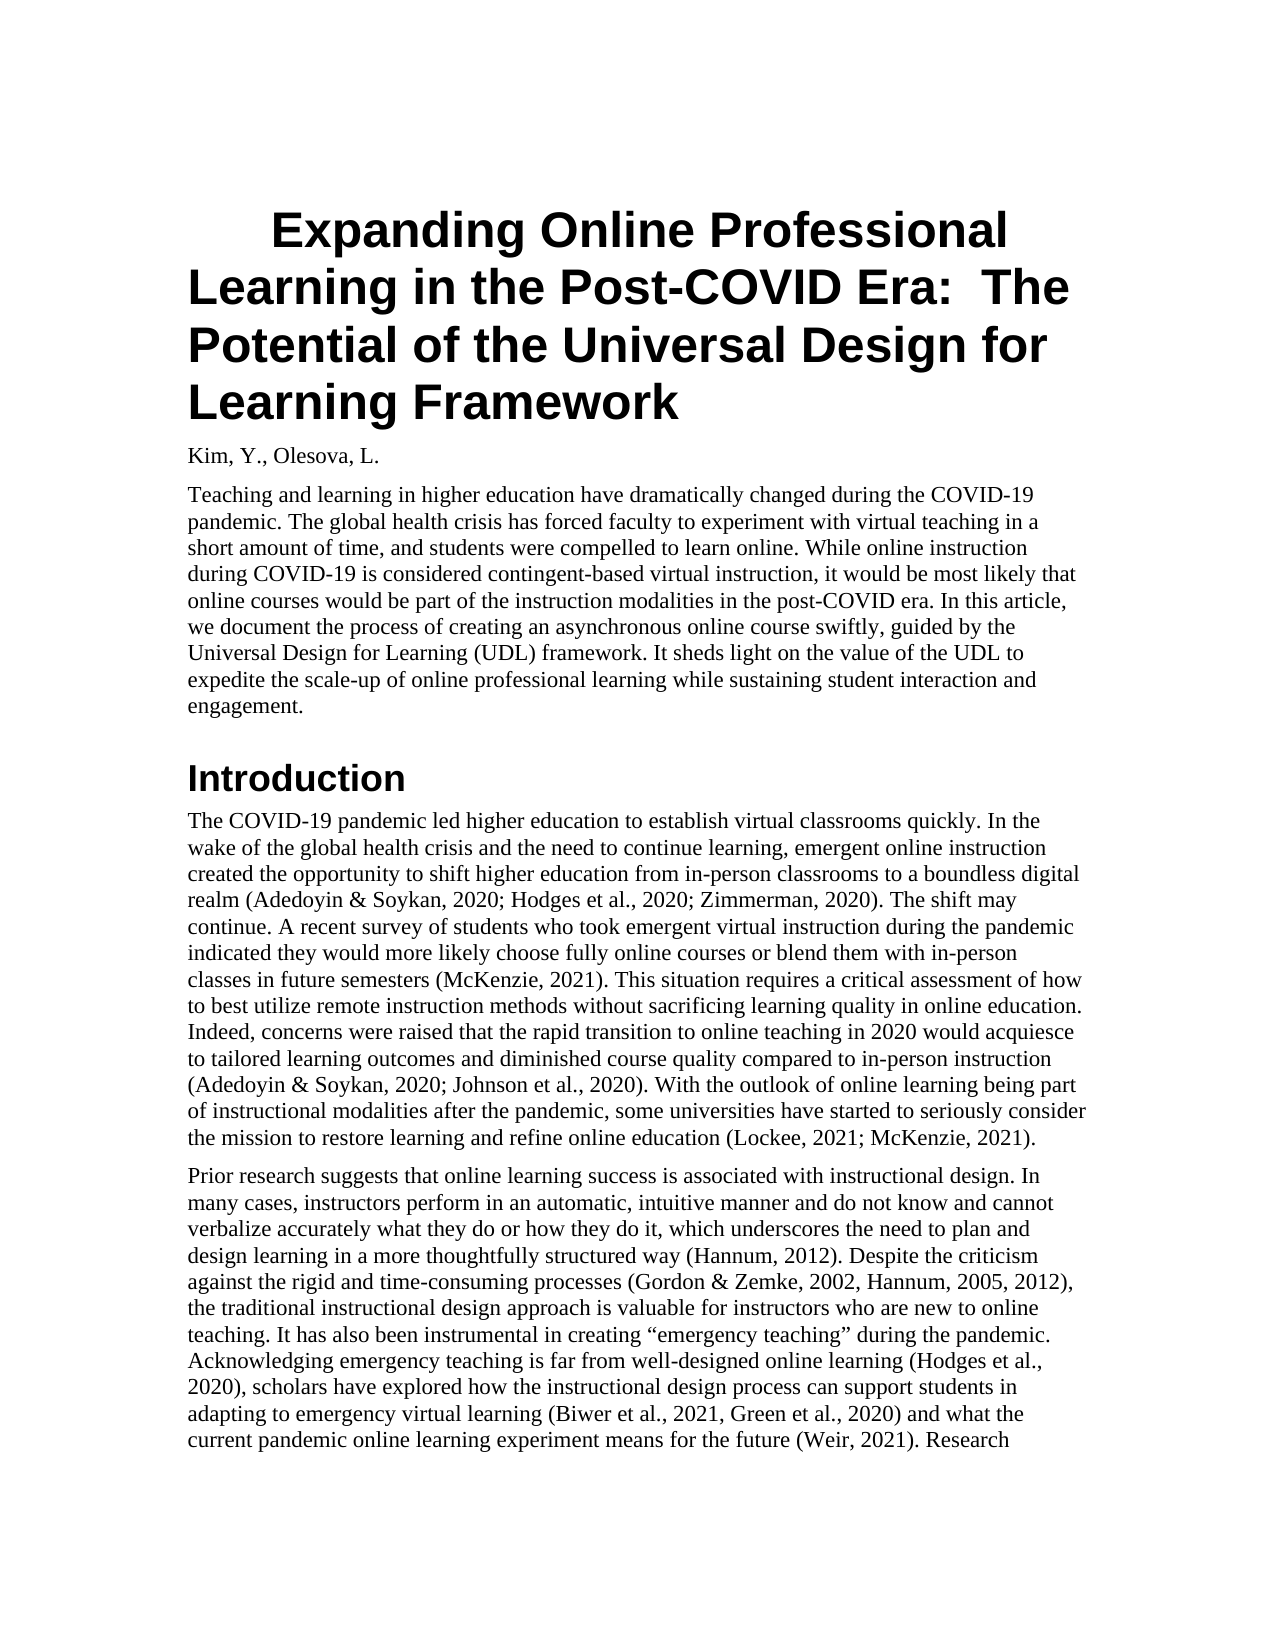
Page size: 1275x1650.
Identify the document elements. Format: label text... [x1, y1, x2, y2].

text Teaching and learning in higher education have dramatically changed during the COVID-19 pandemic. The global health crisis has forced faculty to experiment with virtual teaching in a short amount of time, and students were compelled to learn online. While online instruction during COVID-19 is considered contingent-based virtual instruction, it would be most likely that online courses would be part of the instruction modalities in the post-COVID era. In this article, we document the process of creating an asynchronous online course swiftly, guided by the Universal Design for Learning (UDL) framework. It sheds light on the value of the UDL to expedite the scale-up of online professional learning while sustaining student interaction and engagement. [187, 481, 1087, 718]
subtitle Expanding Online Professional Learning in the Post-COVID Era: The Potential of the Universal Design for Learning Framework [187, 200, 1087, 430]
text The COVID-19 pandemic led higher education to establish virtual classrooms quickly. In the wake of the global health crisis and the need to continue learning, emergent online instruction created the opportunity to shift higher education from in-person classrooms to a boundless digital realm (Adedoyin & Soykan, 2020; Hodges et al., 2020; Zimmerman, 2020). The shift may continue. A recent survey of students who took emergent virtual instruction during the pandemic indicated they would more likely choose fully online courses or blend them with in-person classes in future semesters (McKenzie, 2021). This situation requires a critical assessment of how to best utilize remote instruction methods without sacrificing learning quality in online education. Indeed, concerns were raised that the rapid transition to online teaching in 2020 would acquiesce to tailored learning outcomes and diminished course quality compared to in-person instruction (Adedoyin & Soykan, 2020; Johnson et al., 2020). With the outlook of online learning being part of instructional modalities after the pandemic, some universities have started to seriously consider the mission to restore learning and refine online education (Lockee, 2021; McKenzie, 2021). [187, 807, 1087, 1150]
subtitle Introduction [187, 756, 1087, 799]
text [187, 1163, 1087, 1452]
text Kim, Y., Olesova, L. [187, 442, 1087, 469]
